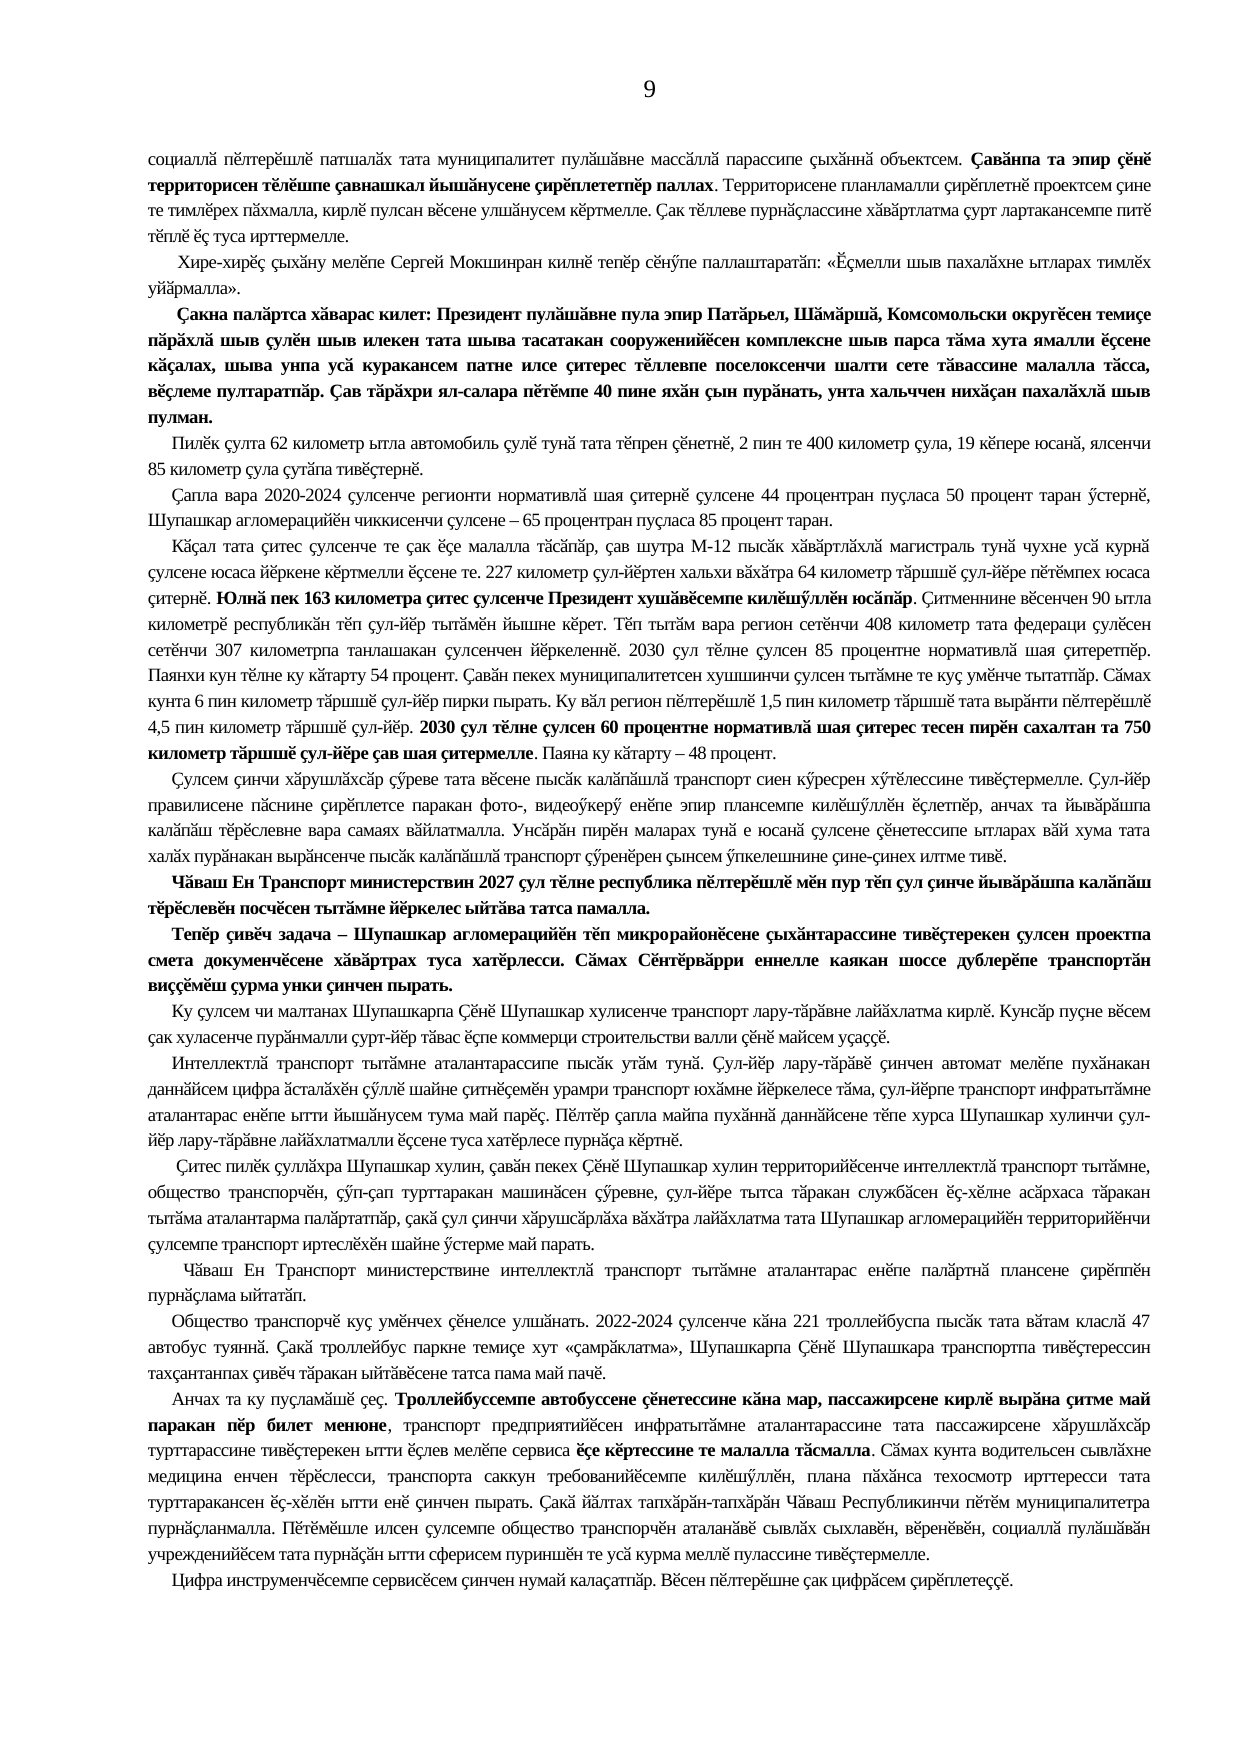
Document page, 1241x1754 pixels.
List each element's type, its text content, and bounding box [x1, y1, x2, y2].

text Ҫапла вара 2020-2024 ҫулсенче регионти нормативлӑ шая çитернӗ ҫулсене 44 процентран пуçласа 50 процент таран ӳстернӗ, Шупашкар агломерацийӗн чиккисенчи ҫулсене – 65 процентран пуçласа 85 процент таран. [148, 483, 1152, 531]
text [148, 148, 1152, 247]
text Пилӗк çулта 62 километр ытла автомобиль çулӗ тунӑ тата тӗпрен çӗнетнӗ, 2 пин те 400 километр çула, 19 кӗпере юсанӑ, ялсенчи 85 километр çула çутӑпа тивӗҫтернӗ. [148, 432, 1152, 479]
text Чӑваш Ен Транспорт министерствине интеллектлӑ транспорт тытӑмне аталантарас енӗпе палӑртнӑ плансене ҫирӗппӗн пурнӑҫлама ыйтатӑп. [148, 1258, 1152, 1306]
text Ҫакна палӑртса хӑварас килет: Президент пулӑшӑвне пула эпир Патӑрьел, Шӑмӑршӑ, Комсомольски округӗсен темиçе пӑрӑхлӑ шыв çулӗн шыв илекен тата шыва тасатакан сооруженийӗсен комплексне шыв парса тӑма хута ямалли ӗҫсене кӑҫалах, шыва унпа усӑ куракансем патне илсе ҫитерес тӗллевпе поселоксенчи шалти сете тӑвассине малалла тӑсса, вӗҫлеме пултаратпӑр. Ҫав тӑрӑхри ял-салара пӗтӗмпе 40 пине яхӑн çын пурӑнать, унта хальччен нихӑçан пахалӑхлӑ шыв пулман. [148, 303, 1152, 428]
text Анчах та ку пуҫламӑшӗ ҫеҫ. Троллейбуссемпе автобуссене ҫӗнетессине кӑна мар, пассажирсене кирлӗ вырӑна ҫитме май паракан пӗр билет менюне, транспорт предприятийӗсен инфратытӑмне аталантарассине тата пассажирсене хӑрушлӑхсӑр турттарассине тивӗҫтерекен ытти ӗҫлев мелӗпе сервиса ӗҫе кӗртессине те малалла тӑсмалла. Сӑмах кунта водительсен сывлӑхне медицина енчен тӗрӗслесси, транспорта саккун требованийӗсемпе килӗшӳллӗн, плана пӑхӑнса техосмотр ирттересси тата турттаракансен ӗҫ-хӗлӗн ытти енӗ çинчен пырать. Ҫакӑ йӑлтах тапхӑрӑн-тапхӑрӑн Чӑваш Республикинчи пӗтӗм муниципалитетра пурнӑҫланмалла. Пӗтӗмӗшле илсен ҫулсемпе общество транспорчӗн аталанӑвӗ сывлӑх сыхлавӗн, вӗренӗвӗн, социаллӑ пулӑшӑвӑн учрежденийӗсем тата пурнӑçӑн ытти сферисем пуриншӗн те усӑ курма меллӗ пулассине тивӗçтермелле. [148, 1388, 1152, 1564]
text Общество транспорчӗ куҫ умӗнчех ҫӗнелсе улшӑнать. 2022-2024 ҫулсенче кӑна 221 троллейбуспа пысӑк тата вӑтам класлӑ 47 автобус туяннӑ. Ҫакӑ троллейбус паркне темиçе хут «ҫамрӑклатма», Шупашкарпа Ҫӗнӗ Шупашкара транспортпа тивӗҫтерессин тахçантанпах çивӗч тӑракан ыйтӑвӗсене татса пама май пачӗ. [148, 1310, 1152, 1383]
text Кӑҫал тата ҫитес ҫулсенче те ҫак ӗҫе малалла тӑсӑпӑр, ҫав шутра М-12 пысӑк хӑвӑртлӑхлӑ магистраль тунӑ чухне усӑ курнӑ ҫулсене юсаса йӗркене кӗртмелли ӗҫсене те. 227 километр çул-йӗртен хальхи вӑхӑтра 64 километр тӑршшӗ ҫул-йӗре пӗтӗмпех юсаса çитернӗ. Юлнӑ пек 163 километра ҫитес ҫулсенче Президент хушӑвӗсемпе килӗшӳллӗн юсӑпӑр. Ҫитменнине вӗсенчен 90 ытла километрӗ республикӑн тӗп ҫул-йӗр тытӑмӗн йышне кӗрет. Тӗп тытӑм вара регион сетӗнчи 408 километр тата федераци ҫулӗсен сетӗнчи 307 километрпа танлашакан ҫулсенчен йӗркеленнӗ. 2030 ҫул тӗлне çулсен 85 процентне нормативлӑ шая ҫитеретпӗр. Паянхи кун тӗлне ку кӑтарту 54 процент. Ҫавӑн пекех муниципалитетсен хушшинчи ҫулсен тытӑмне те куҫ умӗнче тытатпӑр. Сӑмах кунта 6 пин километр тӑршшӗ ҫул-йӗр пирки пырать. Ку вӑл регион пӗлтерӗшлӗ 1,5 пин километр тӑршшӗ тата вырӑнти пӗлтерӗшлӗ 4,5 пин километр тӑршшӗ çул-йӗр. 2030 ҫул тӗлне çулсен 60 процентне нормативлӑ шая çитерес тесен пирӗн сахалтан та 750 километр тӑршшӗ ҫул-йӗре ҫав шая ҫитермелле. Паяна ку кӑтарту – 48 процент. [148, 535, 1152, 763]
text Цифра инструменчӗсемпе сервисӗсем ҫинчен нумай калаҫатпӑр. Вӗсен пӗлтерӗшне ҫак цифрӑсем çирӗплетеççӗ. [148, 1568, 1152, 1590]
text Чӑваш Ен Транспорт министерствин 2027 ҫул тӗлне республика пӗлтерӗшлӗ мӗн пур тӗп ҫул ҫинче йывӑрӑшпа калӑпӑш тӗрӗслевӗн посчӗсен тытӑмне йӗркелес ыйтӑва татса памалла. [148, 871, 1152, 918]
text Ҫитес пилӗк ҫуллӑхра Шупашкар хулин, çавӑн пекех Ҫӗнӗ Шупашкар хулин территорийӗсенче интеллектлӑ транспорт тытӑмне, общество транспорчӗн, ҫӳп-ҫап турттаракан машинӑсен çӳревне, ҫул-йӗре тытса тӑракан службӑсен ӗҫ-хӗлне асӑрхаса тӑракан тытӑма аталантарма палӑртатпӑр, ҫакӑ çул çинчи хӑрушсӑрлӑха вӑхӑтра лайӑхлатма тата Шупашкар агломерацийӗн территорийӗнчи çулсемпе транспорт иртеслӗхӗн шайне ӳстерме май парать. [148, 1155, 1152, 1254]
text Ку ҫулсем чи малтанах Шупашкарпа Ҫӗнӗ Шупашкар хулисенче транспорт лару-тӑрӑвне лайӑхлатма кирлӗ. Кунсӑр пуҫне вӗсем ҫак хуласенче пурӑнмалли ҫурт-йӗр тӑвас ӗҫпе коммерци строительстви валли çӗнӗ майсем уҫаҫҫӗ. [148, 1000, 1152, 1048]
text Интеллектлӑ транспорт тытӑмне аталантарассипе пысӑк утӑм тунӑ. Ҫул-йӗр лару-тӑрӑвӗ ҫинчен автомат мелӗпе пухӑнакан даннӑйсем цифра ӑсталӑхӗн ҫӳллӗ шайне ҫитнӗҫемӗн урамри транспорт юхӑмне йӗркелесе тӑма, ҫул-йӗрпе транспорт инфратытӑмне аталантарас енӗпе ытти йышӑнусем тума май парӗç. Пӗлтӗр çапла майпа пухӑннӑ даннӑйсене тӗпе хурса Шупашкар хулинчи ҫул-йӗр лару-тӑрӑвне лайӑхлатмалли ӗҫсене туса хатӗрлесе пурнӑҫа кӗртнӗ. [148, 1052, 1152, 1151]
text Хире-хирӗç çыхӑну мелӗпе Сергей Мокшинран килнӗ тепӗр сӗнӳпе паллаштаратӑп: «Ӗçмелли шыв пахалӑхне ытларах тимлӗх уйӑрмалла». [148, 251, 1152, 298]
text Ҫулсем ҫинчи хӑрушлӑхсӑр ҫӳреве тата вӗсене пысӑк калӑпӑшлӑ транспорт сиен кӳресрен хӳтӗлессине тивӗҫтермелле. Ҫул-йӗр правилисене пӑснине ҫирӗплетсе паракан фото-, видеоӳкерӳ енӗпе эпир плансемпе килӗшӳллӗн ӗҫлетпӗр, анчах та йывӑрӑшпа калӑпӑш тӗрӗслевне вара самаях вӑйлатмалла. Унсӑрӑн пирӗн маларах тунӑ е юсанӑ ҫулсене çӗнетессипе ытларах вӑй хума тата халӑх пурӑнакан вырӑнсенче пысӑк калӑпӑшлӑ транспорт çӳренӗрен çынсем ӳпкелешнине ҫине-ҫинех илтме тивӗ. [148, 768, 1152, 867]
text Тепӗр ҫивӗч задача – Шупашкар агломерацийӗн тӗп микрорайонӗсене ҫыхӑнтарассине тивӗҫтерекен ҫулсен проектпа смета докуменчӗсене хӑвӑртрах туса хатӗрлесси. Сӑмах Сӗнтӗрвӑрри еннелле каякан шоссе дублерӗпе транспортӑн виççӗмӗш ҫурма унки ҫинчен пырать. [148, 923, 1152, 996]
